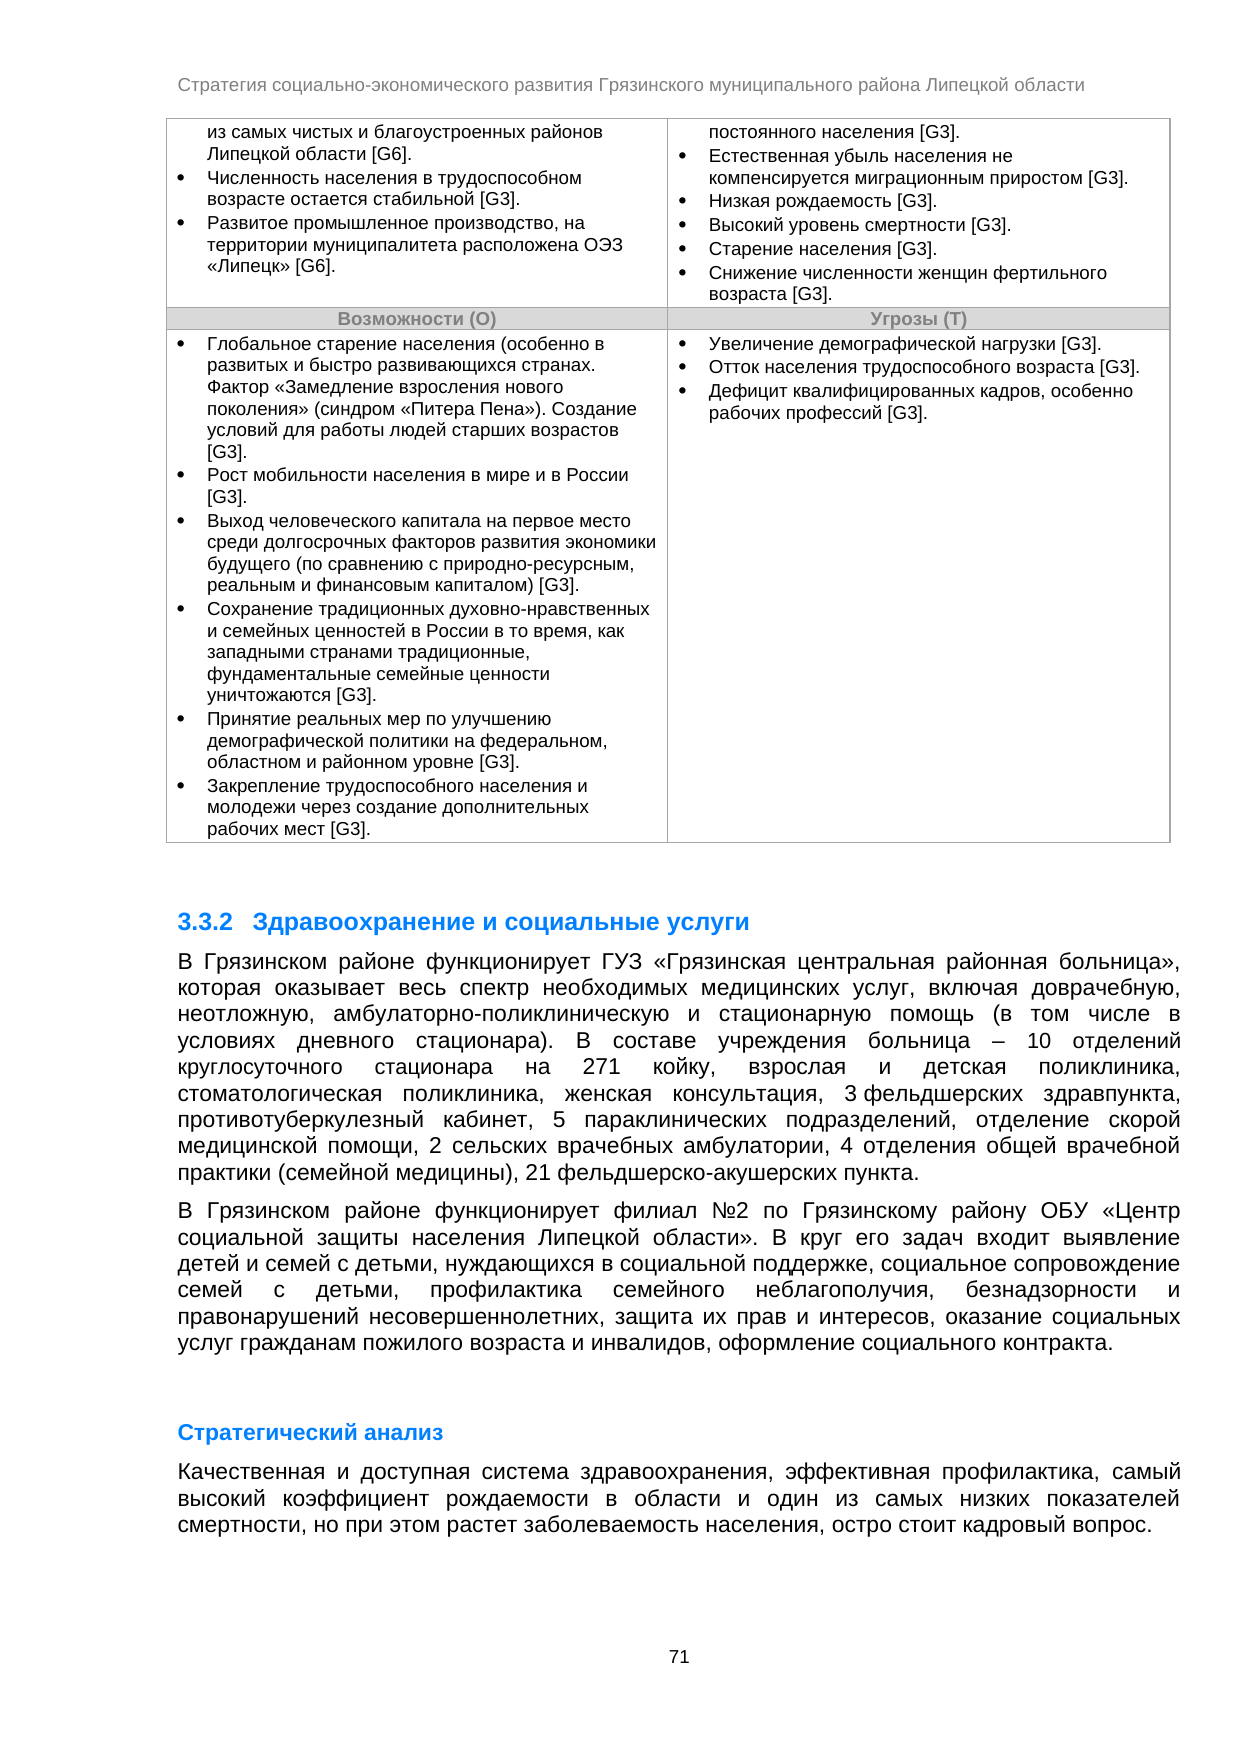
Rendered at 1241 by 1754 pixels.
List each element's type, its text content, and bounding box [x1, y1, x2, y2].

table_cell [668, 119, 1169, 307]
table_cell Возможности (O) [167, 308, 667, 329]
subtitle Стратегический анализ [177, 1419, 1181, 1446]
text Качественная и доступная система здравоохранения, эффективная профилактика, самый высокий коэффициент рождаемости в области и один из самых низких показателей смертности, но при этом растет заболеваемость населения, остро стоит кадровый вопрос. [177, 1458, 1181, 1537]
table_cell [167, 119, 667, 307]
subtitle Здравоохранение и социальные услуги [177, 906, 1181, 935]
table_cell Угрозы (T) [668, 308, 1169, 329]
text В Грязинском районе функционирует филиал №2 по Грязинскому району ОБУ «Центр социальной защиты населения Липецкой области». В круг его задач входит выявление детей и семей с детьми, нуждающихся в социальной поддержке, социальное сопровождение семей с детьми, профилактика семейного неблагополучия, безнадзорности и правонарушений несовершеннолетних, защита их прав и интересов, оказание социальных услуг гражданам пожилого возраста и инвалидов, оформление социального контракта. [177, 1197, 1181, 1356]
text В Грязинском районе функционирует ГУЗ «Грязинская центральная районная больница», которая оказывает весь спектр необходимых медицинских услуг, включая доврачебную, неотложную, амбулаторно-поликлиническую и стационарную помощь (в том числе в условиях дневного стационара). В составе учреждения больница – 10 отделений круглосуточного стационара на 271 койку, взрослая и детская поликлиника, стоматологическая поликлиника, женская консультация, 3 фельдшерских здравпункта, противотуберкулезный кабинет, 5 параклинических подразделений, отделение скорой медицинской помощи, 2 сельских врачебных амбулатории, 4 отделения общей врачебной практики (семейной медицины), 21 фельдшерско-акушерских пункта. [177, 948, 1181, 1185]
table_cell Глобальное старение населения (особенно в развитых и быстро развивающихся странах. Фактор «Замедление взросления нового поколения» (синдром «Питера Пена»). Создание условий для работы людей старших возрастов [G3]. Рост мобильности населения в мире и в России [G3]. Выход человеческого капитала на первое место среди долгосрочных факторов развития экономики будущего (по сравнению с природно-ресурсным, реальным и финансовым капиталом) [G3]. Сохранение традиционных духовно-нравственных и семейных ценностей в России в то время, как западными странами традиционные, фундаментальные семейные ценности уничтожаются [G3]. Принятие реальных мер по улучшению демографической политики на федеральном, областном и районном уровне [G3]. Закрепление трудоспособного населения и молодежи через создание дополнительных рабочих мест [G3]. [167, 330, 667, 842]
table_cell Увеличение демографической нагрузки [G3]. Отток населения трудоспособного возраста [G3]. Дефицит квалифицированных кадров, особенно рабочих профессий [G3]. [668, 330, 1169, 842]
